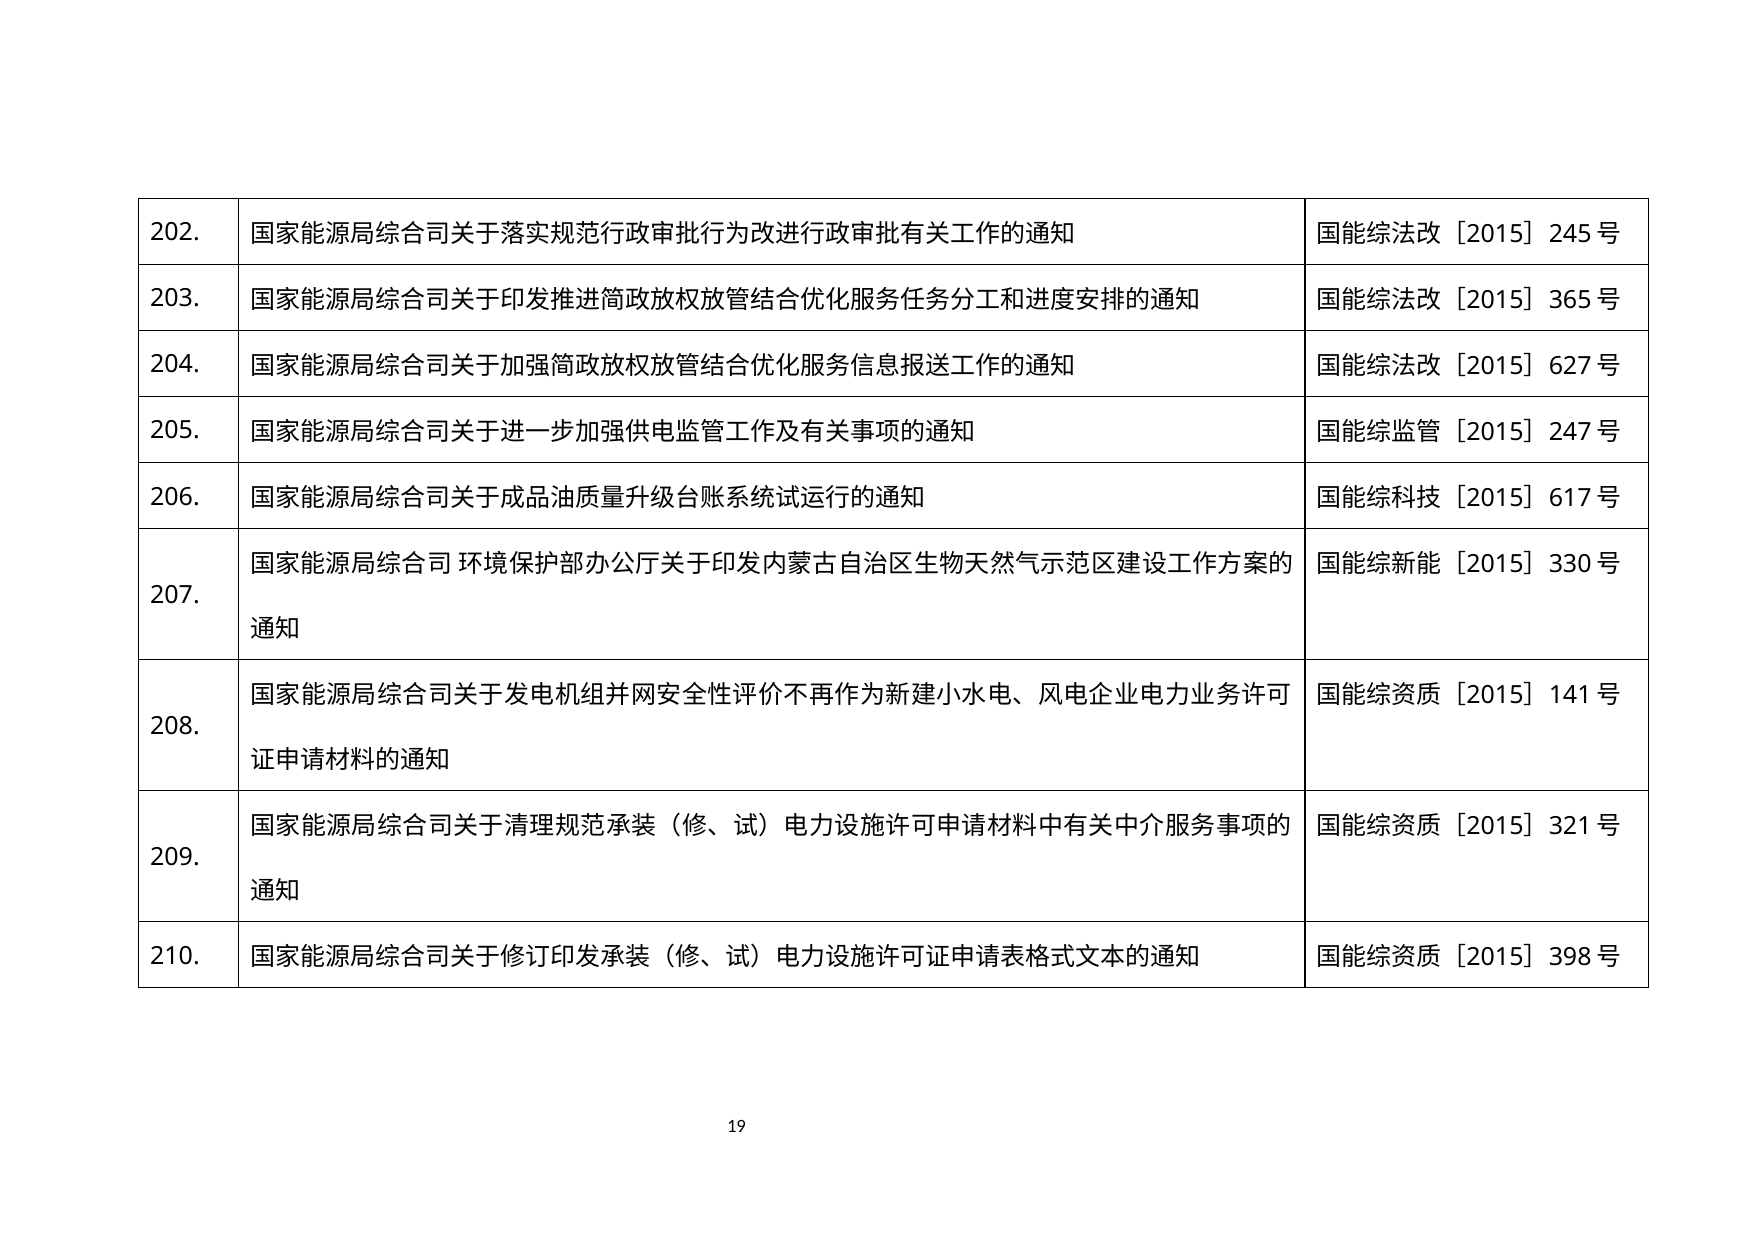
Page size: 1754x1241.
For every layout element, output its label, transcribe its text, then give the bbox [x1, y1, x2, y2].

table_cell [139, 265, 238, 330]
table_cell 国家能源局综合司关于发电机组并网安全性评价不再作为新建小水电、风电企业电力业务许可证申请材料的通知 [239, 660, 1304, 790]
table_cell 国家能源局综合司关于清理规范承装（修、试）电力设施许可申请材料中有关中介服务事项的通知 [239, 791, 1304, 921]
table_cell 国家能源局综合司关于修订印发承装（修、试）电力设施许可证申请表格式文本的通知 [239, 922, 1304, 987]
table_cell [139, 791, 238, 921]
table_cell 国家能源局综合司 环境保护部办公厅关于印发内蒙古自治区生物天然气示范区建设工作方案的通知 [239, 529, 1304, 659]
table_cell 国能综资质［2015］141号 [1306, 660, 1648, 790]
table_cell [139, 199, 238, 264]
table_cell 国家能源局综合司关于加强简政放权放管结合优化服务信息报送工作的通知 [239, 331, 1304, 396]
table_cell 国能综监管［2015］247号 [1306, 397, 1648, 462]
table_cell 国能综资质［2015］398号 [1306, 922, 1648, 987]
table_cell [139, 922, 238, 987]
table_cell 国家能源局综合司关于落实规范行政审批行为改进行政审批有关工作的通知 [239, 199, 1304, 264]
table_cell 国能综资质［2015］321号 [1306, 791, 1648, 921]
table_cell 国能综法改［2015］627号 [1306, 331, 1648, 396]
table_cell 国家能源局综合司关于印发推进简政放权放管结合优化服务任务分工和进度安排的通知 [239, 265, 1304, 330]
table_cell [139, 463, 238, 528]
table_cell [139, 397, 238, 462]
table_cell 国能综新能［2015］330号 [1306, 529, 1648, 659]
table_cell [139, 529, 238, 659]
table_cell 国家能源局综合司关于进一步加强供电监管工作及有关事项的通知 [239, 397, 1304, 462]
table_cell 国能综科技［2015］617号 [1306, 463, 1648, 528]
table_cell [139, 331, 238, 396]
table_cell 国能综法改［2015］365号 [1306, 265, 1648, 330]
table_cell 国能综法改［2015］245号 [1306, 199, 1648, 264]
table_cell [139, 660, 238, 790]
table_cell 国家能源局综合司关于成品油质量升级台账系统试运行的通知 [239, 463, 1304, 528]
